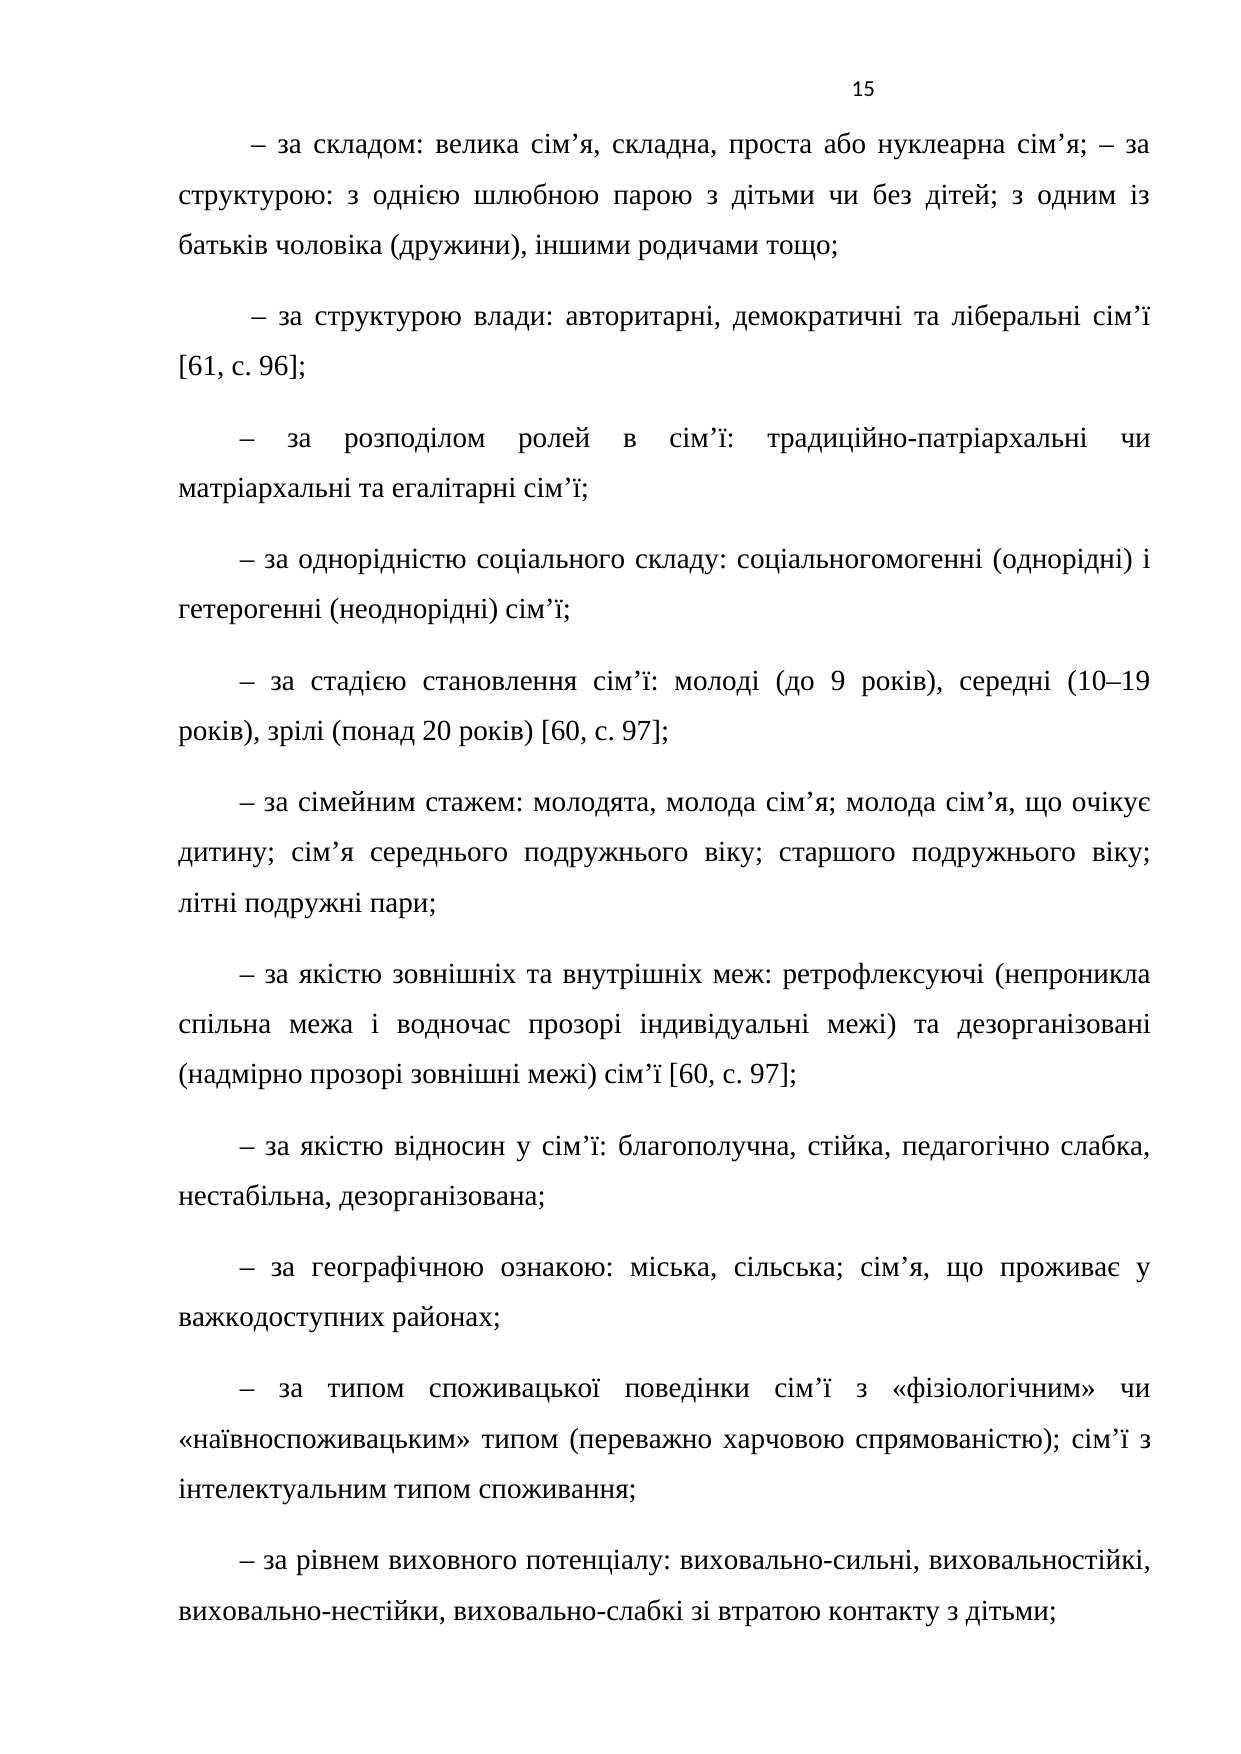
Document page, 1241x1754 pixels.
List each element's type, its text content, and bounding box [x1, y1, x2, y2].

text – за розподілом ролей в сім’ї: традиційно-патріархальні чи матріархальні та егалітарні сім’ї; [178, 420, 1152, 503]
text – за однорідністю соціального складу: соціальногомогенні (однорідні) і гетерогенні (неоднорідні) сім’ї; [178, 541, 1152, 625]
text – за складом: велика сім’я, складна, проста або нуклеарна сім’я; – за структурою: з однією шлюбною парою з дітьми чи без дітей; з одним із батьків чоловіка (дружини), іншими родичами тощо; [178, 126, 1152, 261]
text – за сімейним стажем: молодята, молода сім’я; молода сім’я, що очікує дитину; сім’я середнього подружнього віку; старшого подружнього віку; літні подружні пари; [178, 784, 1152, 918]
text – за рівнем виховного потенціалу: виховально-сильні, виховальностійкі, виховально-нестійки, виховально-слабкі зі втратою контакту з дітьми; [178, 1542, 1152, 1626]
text – за структурою влади: авторитарні, демократичні та ліберальні сім’ї [61, с. 96]; [178, 298, 1152, 382]
text – за географічною ознакою: міська, сільська; сім’я, що проживає у важкодоступних районах; [178, 1249, 1152, 1333]
text – за типом споживацької поведінки сім’ї з «фізіологічним» чи «наївноспоживацьким» типом (переважно харчовою спрямованістю); сім’ї з інтелектуальним типом споживання; [178, 1371, 1152, 1505]
text – за якістю зовнішніх та внутрішніх меж: ретрофлексуючі (непроникла спільна межа і водночас прозорі індивідуальні межі) та дезорганізовані (надмірно прозорі зовнішні межі) сім’ї [60, с. 97]; [178, 956, 1152, 1090]
text – за якістю відносин у сім’ї: благополучна, стійка, педагогічно слабка, нестабільна, дезорганізована; [178, 1128, 1152, 1211]
text – за стадією становлення сім’ї: молоді (до 9 років), середні (10–19 років), зрілі (понад 20 років) [60, с. 97]; [178, 663, 1152, 746]
